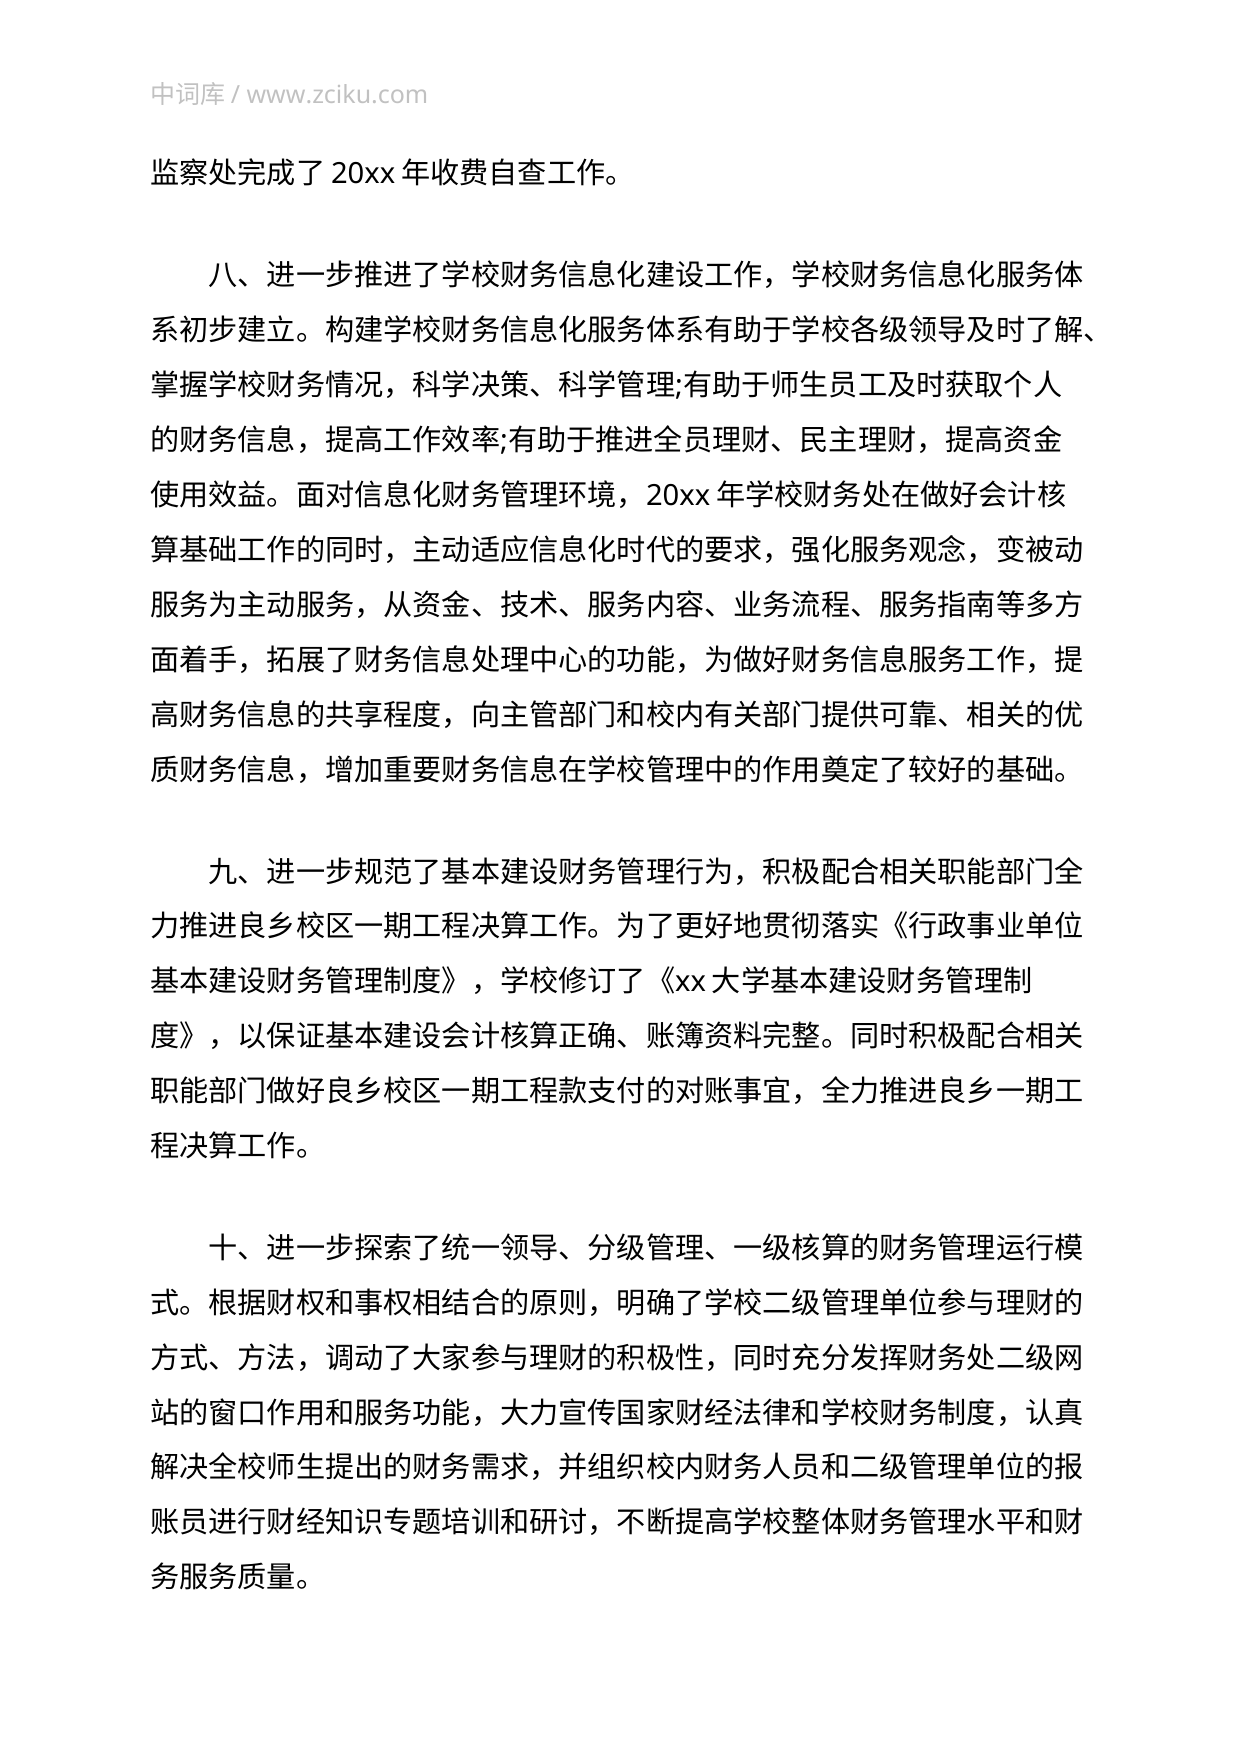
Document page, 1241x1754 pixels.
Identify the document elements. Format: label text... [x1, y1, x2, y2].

text 十、进一步探索了统一领导、分级管理、一级核算的财务管理运行模式。根据财权和事权相结合的原则，明确了学校二级管理单位参与理财的方式、方法，调动了大家参与理财的积极性，同时充分发挥财务处二级网站的窗口作用和服务功能，大力宣传国家财经法律和学校财务制度，认真解决全校师生提出的财务需求，并组织校内财务人员和二级管理单位的报账员进行财经知识专题培训和研讨，不断提高学校整体财务管理水平和财务服务质量。 [150, 1224, 1090, 1596]
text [150, 150, 1090, 192]
text 八、进一步推进了学校财务信息化建设工作，学校财务信息化服务体系初步建立。构建学校财务信息化服务体系有助于学校各级领导及时了解、掌握学校财务情况，科学决策、科学管理;有助于师生员工及时获取个人的财务信息，提高工作效率;有助于推进全员理财、民主理财，提高资金使用效益。面对信息化财务管理环境，20xx年学校财务处在做好会计核算基础工作的同时，主动适应信息化时代的要求，强化服务观念，变被动服务为主动服务，从资金、技术、服务内容、业务流程、服务指南等多方面着手，拓展了财务信息处理中心的功能，为做好财务信息服务工作，提高财务信息的共享程度，向主管部门和校内有关部门提供可靠、相关的优质财务信息，增加重要财务信息在学校管理中的作用奠定了较好的基础。 [150, 252, 1090, 789]
text 九、进一步规范了基本建设财务管理行为，积极配合相关职能部门全力推进良乡校区一期工程决算工作。为了更好地贯彻落实《行政事业单位基本建设财务管理制度》，学校修订了《xx大学基本建设财务管理制度》，以保证基本建设会计核算正确、账簿资料完整。同时积极配合相关职能部门做好良乡校区一期工程款支付的对账事宜，全力推进良乡一期工程决算工作。 [150, 848, 1090, 1165]
